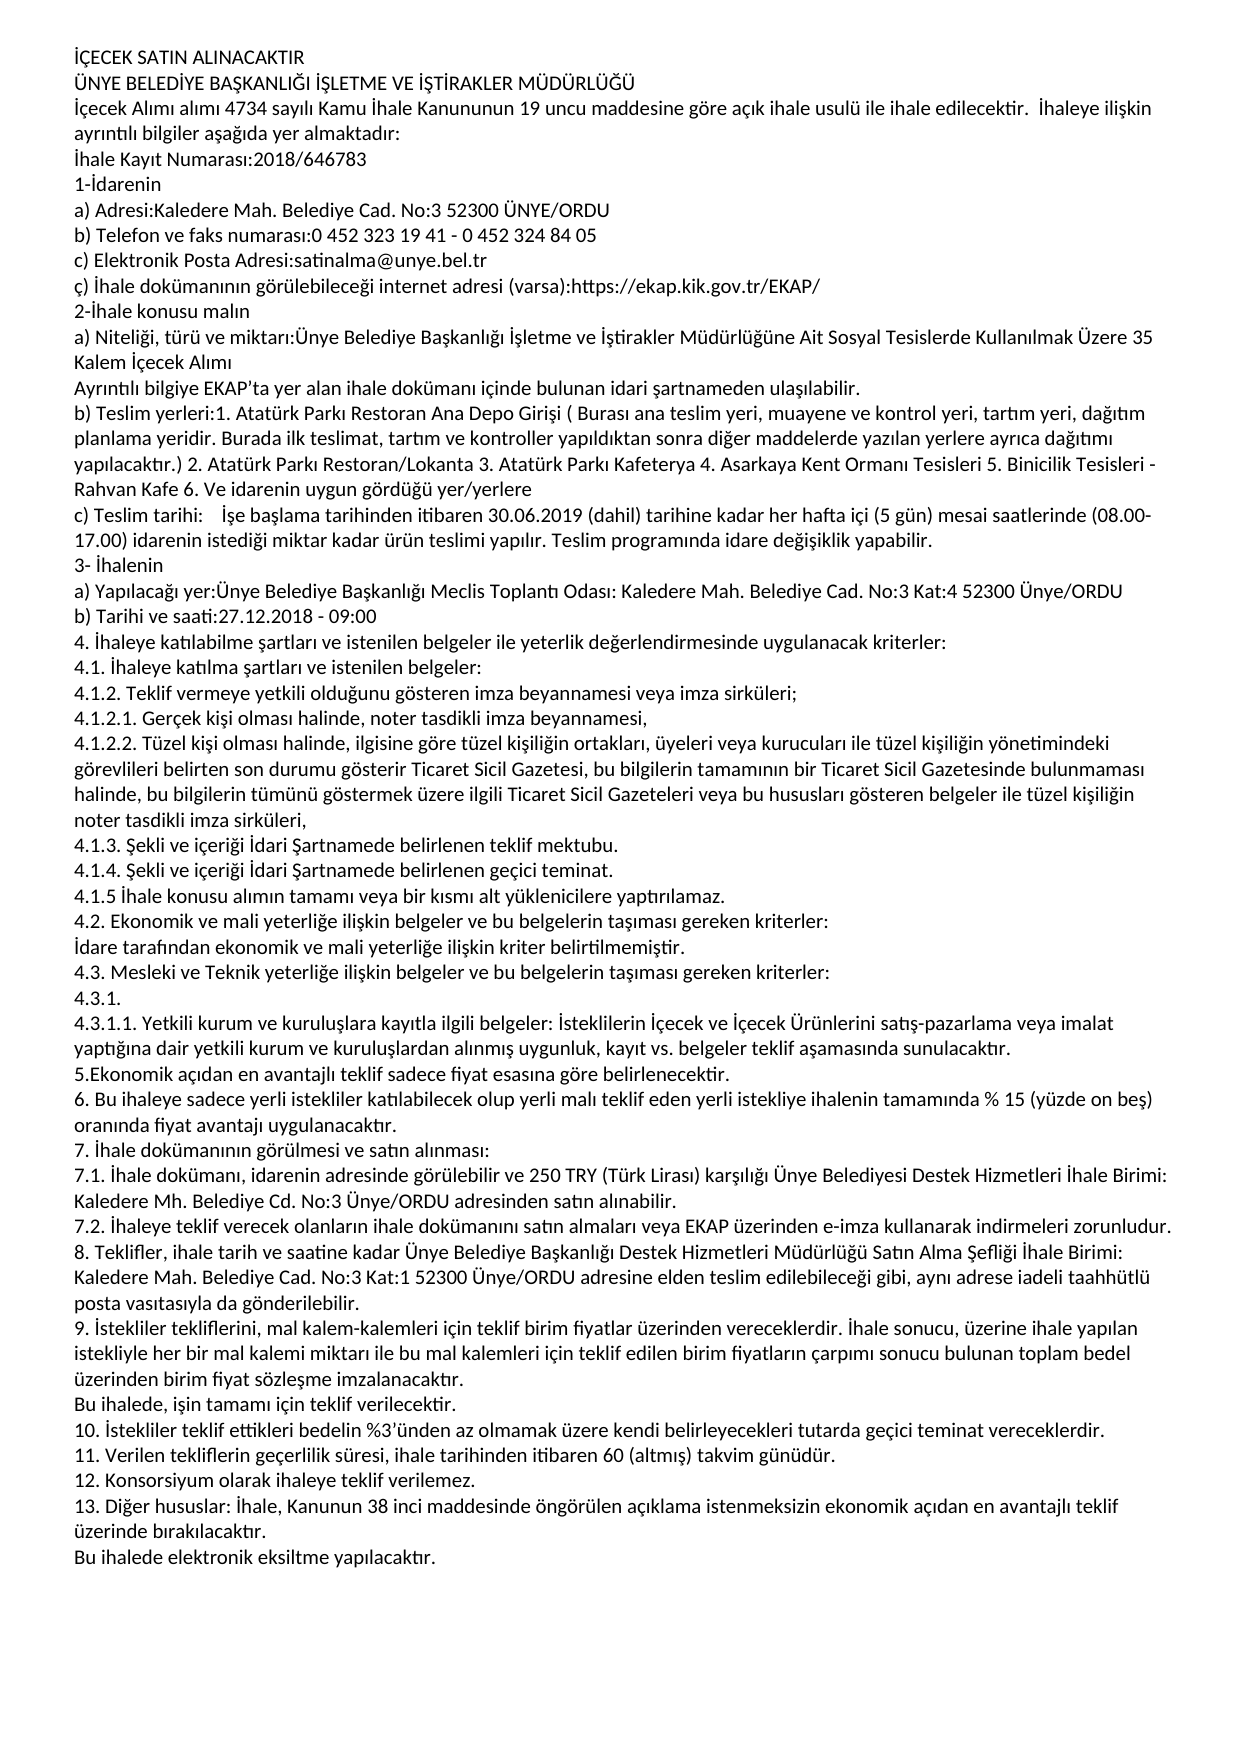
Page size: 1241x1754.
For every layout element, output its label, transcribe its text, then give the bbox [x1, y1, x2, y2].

text 1-İdarenin [74, 171, 1181, 197]
text 6. Bu ihaleye sadece yerli istekliler katılabilecek olup yerli malı teklif eden yerli istekliye ihalenin tamamında % 15 (yüzde on beş) oranında fiyat avantajı uygulanacaktır. [74, 1086, 1181, 1137]
text 4.3.1. [74, 985, 1181, 1010]
text 10. İstekliler teklif ettikleri bedelin %3’ünden az olmamak üzere kendi belirleyecekleri tutarda geçici teminat vereceklerdir. [74, 1417, 1181, 1442]
text a) Yapılacağı yer:Ünye Belediye Başkanlığı Meclis Toplantı Odası: Kaledere Mah. Belediye Cad. No:3 Kat:4 52300 Ünye/ORDU [74, 578, 1181, 603]
text 4.1.3. Şekli ve içeriği İdari Şartnamede belirlenen teklif mektubu. [74, 832, 1181, 858]
text 4.3.1.1. Yetkili kurum ve kuruluşlara kayıtla ilgili belgeler: İsteklilerin İçecek ve İçecek Ürünlerini satış-pazarlama veya imalat yaptığına dair yetkili kurum ve kuruluşlardan alınmış uygunluk, kayıt vs. belgeler teklif aşamasında sunulacaktır. [74, 1010, 1181, 1061]
text ç) İhale dokümanının görülebileceği internet adresi (varsa):https://ekap.kik.gov.tr/EKAP/ [74, 273, 1181, 298]
text c) Teslim tarihi: İşe başlama tarihinden itibaren 30.06.2019 (dahil) tarihine kadar her hafta içi (5 gün) mesai saatlerinde (08.00-17.00) idarenin istediği miktar kadar ürün teslimi yapılır. Teslim programında idare değişiklik yapabilir. [74, 502, 1181, 553]
text 7.1. İhale dokümanı, idarenin adresinde görülebilir ve 250 TRY (Türk Lirası) karşılığı Ünye Belediyesi Destek Hizmetleri İhale Birimi: Kaledere Mh. Belediye Cd. No:3 Ünye/ORDU adresinden satın alınabilir. [74, 1163, 1181, 1213]
text 4.1.2.1. Gerçek kişi olması halinde, noter tasdikli imza beyannamesi, [74, 705, 1181, 731]
text 4. İhaleye katılabilme şartları ve istenilen belgeler ile yeterlik değerlendirmesinde uygulanacak kriterler: [74, 629, 1181, 654]
text Bu ihalede elektronik eksiltme yapılacaktır. [74, 1544, 1181, 1569]
text c) Elektronik Posta Adresi:satinalma@unye.bel.tr [74, 248, 1181, 273]
text Ayrıntılı bilgiye EKAP’ta yer alan ihale dokümanı içinde bulunan idari şartnameden ulaşılabilir. [74, 375, 1181, 400]
text 8. Teklifler, ihale tarih ve saatine kadar Ünye Belediye Başkanlığı Destek Hizmetleri Müdürlüğü Satın Alma Şefliği İhale Birimi: Kaledere Mah. Belediye Cad. No:3 Kat:1 52300 Ünye/ORDU adresine elden teslim edilebileceği gibi, aynı adrese iadeli taahhütlü posta vasıtasıyla da gönderilebilir. [74, 1239, 1181, 1315]
text 4.2. Ekonomik ve mali yeterliğe ilişkin belgeler ve bu belgelerin taşıması gereken kriterler: [74, 908, 1181, 934]
text 7.2. İhaleye teklif verecek olanların ihale dokümanını satın almaları veya EKAP üzerinden e-imza kullanarak indirmeleri zorunludur. [74, 1213, 1181, 1239]
text 4.1.2. Teklif vermeye yetkili olduğunu gösteren imza beyannamesi veya imza sirküleri; [74, 680, 1181, 705]
text 4.3. Mesleki ve Teknik yeterliğe ilişkin belgeler ve bu belgelerin taşıması gereken kriterler: [74, 959, 1181, 985]
text 4.1.2.2. Tüzel kişi olması halinde, ilgisine göre tüzel kişiliğin ortakları, üyeleri veya kurucuları ile tüzel kişiliğin yönetimindeki görevlileri belirten son durumu gösterir Ticaret Sicil Gazetesi, bu bilgilerin tamamının bir Ticaret Sicil Gazetesinde bulunmaması halinde, bu bilgilerin tümünü göstermek üzere ilgili Ticaret Sicil Gazeteleri veya bu hususları gösteren belgeler ile tüzel kişiliğin noter tasdikli imza sirküleri, [74, 731, 1181, 832]
text 4.1.5 İhale konusu alımın tamamı veya bir kısmı alt yüklenicilere yaptırılamaz. [74, 883, 1181, 908]
text a) Niteliği, türü ve miktarı:Ünye Belediye Başkanlığı İşletme ve İştirakler Müdürlüğüne Ait Sosyal Tesislerde Kullanılmak Üzere 35 Kalem İçecek Alımı [74, 324, 1181, 375]
text 2-İhale konusu malın [74, 298, 1181, 324]
text 11. Verilen tekliflerin geçerlilik süresi, ihale tarihinden itibaren 60 (altmış) takvim günüdür. [74, 1442, 1181, 1468]
text 5.Ekonomik açıdan en avantajlı teklif sadece fiyat esasına göre belirlenecektir. [74, 1061, 1181, 1086]
text 9. İstekliler tekliflerini, mal kalem-kalemleri için teklif birim fiyatlar üzerinden vereceklerdir. İhale sonucu, üzerine ihale yapılan istekliyle her bir mal kalemi miktarı ile bu mal kalemleri için teklif edilen birim fiyatların çarpımı sonucu bulunan toplam bedel üzerinden birim fiyat sözleşme imzalanacaktır. [74, 1315, 1181, 1391]
text 7. İhale dokümanının görülmesi ve satın alınması: [74, 1137, 1181, 1163]
text b) Tarihi ve saati:27.12.2018 - 09:00 [74, 603, 1181, 629]
text b) Telefon ve faks numarası:0 452 323 19 41 - 0 452 324 84 05 [74, 222, 1181, 248]
text ÜNYE BELEDİYE BAŞKANLIĞI İŞLETME VE İŞTİRAKLER MÜDÜRLÜĞÜ [74, 70, 1181, 95]
text 3- İhalenin [74, 553, 1181, 578]
text İdare tarafından ekonomik ve mali yeterliğe ilişkin kriter belirtilmemiştir. [74, 934, 1181, 959]
text a) Adresi:Kaledere Mah. Belediye Cad. No:3 52300 ÜNYE/ORDU [74, 197, 1181, 222]
text İhale Kayıt Numarası:2018/646783 [74, 146, 1181, 171]
text 12. Konsorsiyum olarak ihaleye teklif verilemez. [74, 1468, 1181, 1493]
text İÇECEK SATIN ALINACAKTIR [74, 44, 1181, 70]
text 4.1.4. Şekli ve içeriği İdari Şartnamede belirlenen geçici teminat. [74, 858, 1181, 883]
text 4.1. İhaleye katılma şartları ve istenilen belgeler: [74, 654, 1181, 680]
text Bu ihalede, işin tamamı için teklif verilecektir. [74, 1391, 1181, 1417]
text İçecek Alımı alımı 4734 sayılı Kamu İhale Kanununun 19 uncu maddesine göre açık ihale usulü ile ihale edilecektir. İhaleye ilişkin ayrıntılı bilgiler aşağıda yer almaktadır: [74, 95, 1181, 146]
text b) Teslim yerleri:1. Atatürk Parkı Restoran Ana Depo Girişi ( Burası ana teslim yeri, muayene ve kontrol yeri, tartım yeri, dağıtım planlama yeridir. Burada ilk teslimat, tartım ve kontroller yapıldıktan sonra diğer maddelerde yazılan yerlere ayrıca dağıtımı yapılacaktır.) 2. Atatürk Parkı Restoran/Lokanta 3. Atatürk Parkı Kafeterya 4. Asarkaya Kent Ormanı Tesisleri 5. Binicilik Tesisleri -Rahvan Kafe 6. Ve idarenin uygun gördüğü yer/yerlere [74, 400, 1181, 502]
text 13. Diğer hususlar: İhale, Kanunun 38 inci maddesinde öngörülen açıklama istenmeksizin ekonomik açıdan en avantajlı teklif üzerinde bırakılacaktır. [74, 1493, 1181, 1544]
